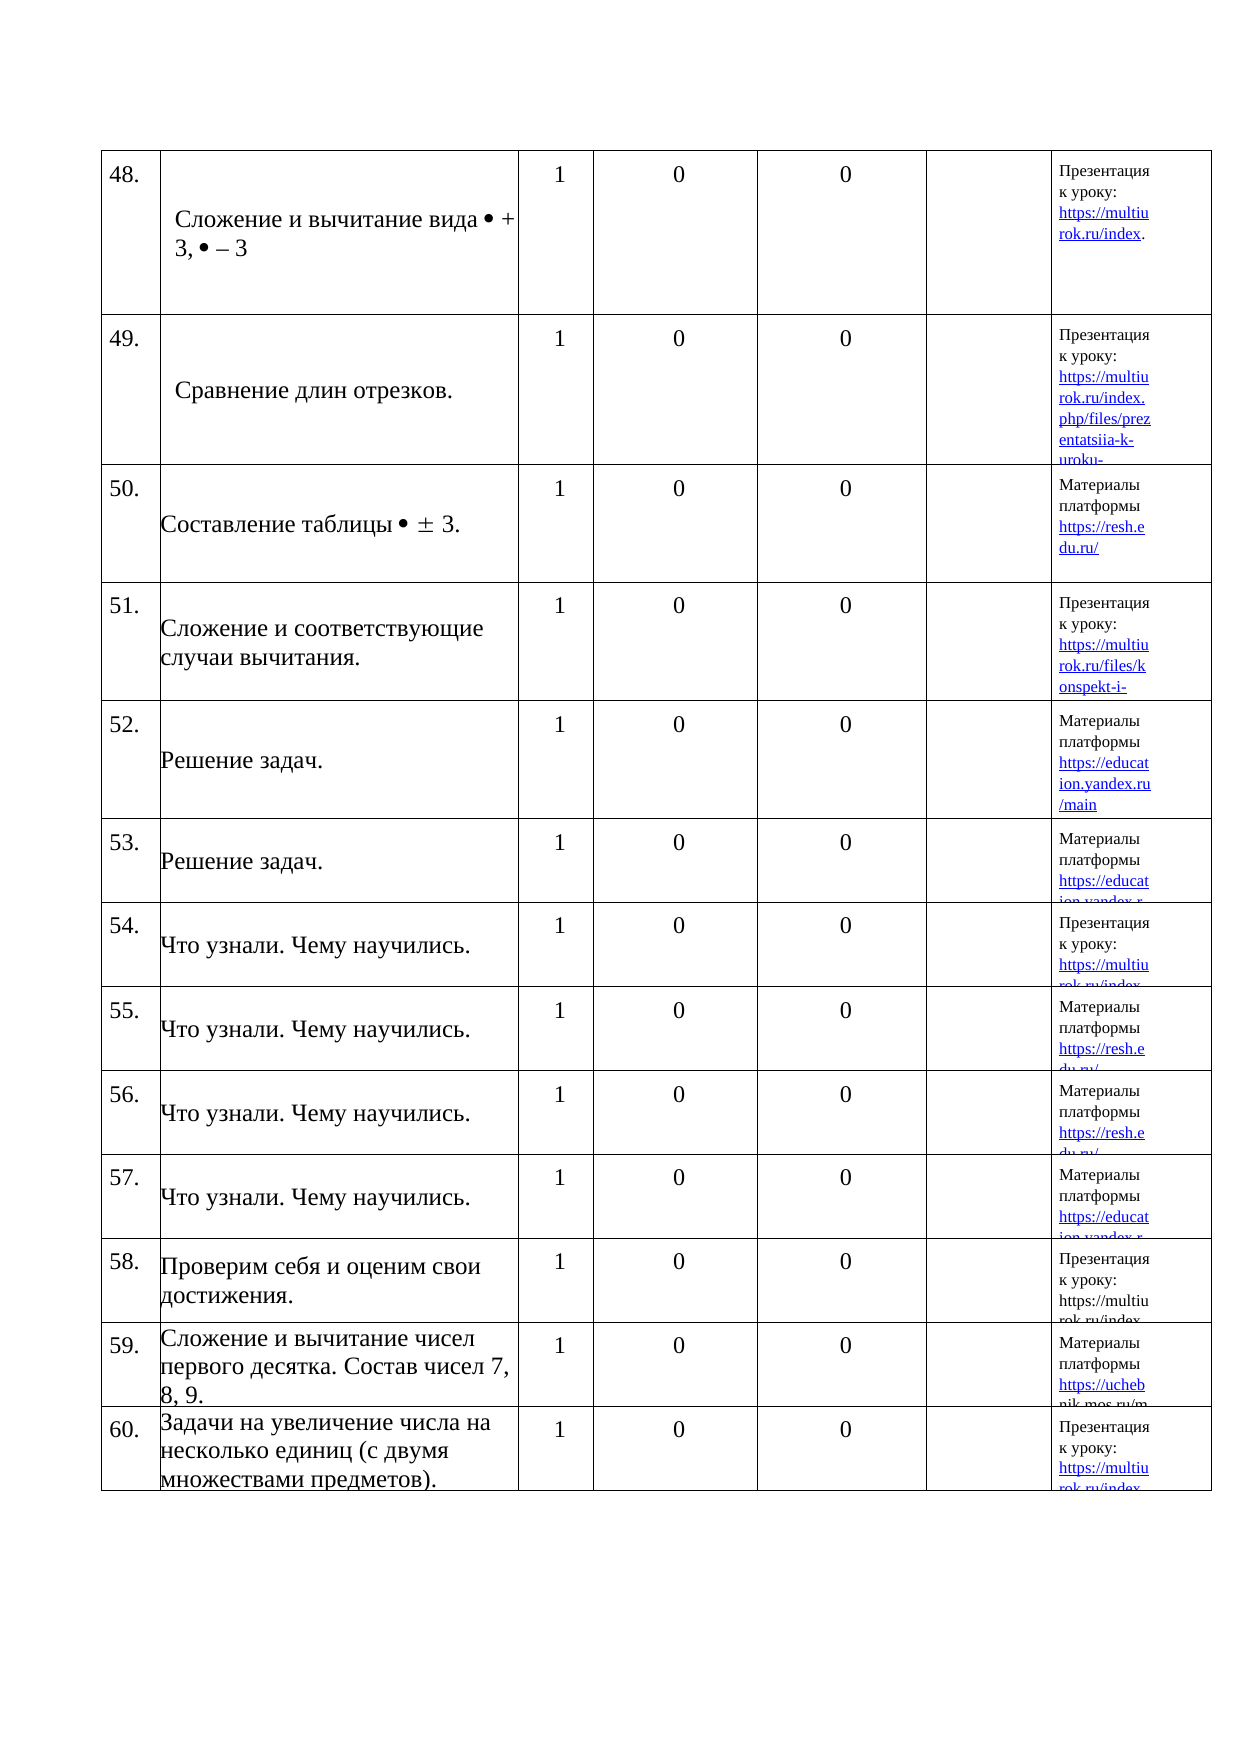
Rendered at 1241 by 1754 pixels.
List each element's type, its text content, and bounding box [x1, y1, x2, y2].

table_cell Презентация к уроку: https://multiurok.ru/files/konspekt-i- prezentatsiia-k-uroku-matematiki-1-klas.html [1052, 583, 1211, 700]
table_cell 1 [519, 1155, 593, 1238]
table_cell 0 [594, 701, 757, 818]
table_cell 0 [758, 701, 926, 818]
table_cell Что узнали. Чему научились. [161, 1071, 518, 1154]
table_cell 0 [758, 1155, 926, 1238]
table_cell Составление таблицы 3. [161, 465, 518, 582]
table_cell 0 [594, 1323, 757, 1406]
table_cell 53. [102, 819, 160, 902]
table_cell Сложение и вычитание чисел первого десятка. Состав чисел 7, 8, 9. [161, 1323, 518, 1406]
table_cell [927, 315, 1051, 464]
table_cell 0 [758, 987, 926, 1070]
table_cell 0 [758, 315, 926, 464]
table_cell 0 [758, 465, 926, 582]
table_cell Материалы платформы https://resh.edu.ru/ [1052, 1071, 1211, 1154]
table_cell 1 [519, 315, 593, 464]
table_cell 0 [594, 583, 757, 700]
table_cell 0 [594, 465, 757, 582]
table_cell Материалы платформы https://resh.edu.ru/ [1052, 987, 1211, 1070]
table_cell 1 [519, 1323, 593, 1406]
table_cell Презентация к уроку: https://multiurok.ru/index.php/files/prezentatsiia-k-uroku- matematiki-v-1-klasse-zakrep.html [1052, 315, 1211, 464]
table_cell Презентация к уроку: https://multiurok.ru/index. [1052, 903, 1211, 986]
table_cell 0 [594, 1155, 757, 1238]
table_cell Сравнение длин отрезков. [161, 315, 518, 464]
table_cell Решение задач. [161, 701, 518, 818]
table_cell 1 [519, 583, 593, 700]
table_cell 0 [594, 1407, 757, 1489]
table_cell 0 [594, 1239, 757, 1322]
table_cell 59. [102, 1323, 160, 1406]
table_cell 52. [102, 701, 160, 818]
table_cell Материалы платформы https://education.yandex.r u/main [1052, 819, 1211, 902]
table_cell 1 [519, 1239, 593, 1322]
table_cell 0 [758, 151, 926, 314]
table_cell 0 [758, 1239, 926, 1322]
table_cell 51. [102, 583, 160, 700]
table_cell Материалы платформы https://resh.edu.ru/ [1052, 465, 1211, 582]
table_cell [927, 465, 1051, 582]
table_cell 1 [519, 903, 593, 986]
table_cell 55. [102, 987, 160, 1070]
table_cell 0 [758, 583, 926, 700]
table_cell 0 [594, 1071, 757, 1154]
table_cell 0 [594, 151, 757, 314]
table_cell 1 [519, 1407, 593, 1489]
table_cell [927, 701, 1051, 818]
table_cell 0 [758, 1071, 926, 1154]
table_cell Задачи на увеличение числа на несколько единиц (с двумя множествами предметов). [161, 1407, 518, 1489]
table_cell 1 [519, 151, 593, 314]
table_cell 54. [102, 903, 160, 986]
table_cell Материалы платформы https://education.yandex.r u/main [1052, 1155, 1211, 1238]
table_cell [927, 1239, 1051, 1322]
table_cell [927, 819, 1051, 902]
table_cell 0 [594, 315, 757, 464]
table_cell 1 [519, 987, 593, 1070]
table_cell [927, 151, 1051, 314]
table_cell Материалы платформы https://ucheb nik.mos.ru/main [1052, 1323, 1211, 1406]
table_cell 0 [758, 1407, 926, 1489]
table_cell Материалы платформы https://education.yandex.ru/main [1052, 701, 1211, 818]
table_cell 60. [102, 1407, 160, 1489]
table_cell Что узнали. Чему научились. [161, 903, 518, 986]
table_cell Что узнали. Чему научились. [161, 987, 518, 1070]
table_cell 57. [102, 1155, 160, 1238]
table_cell [927, 903, 1051, 986]
table_cell 58. [102, 1239, 160, 1322]
table_cell Сложение и соответствующие случаи вычитания. [161, 583, 518, 700]
table_cell 0 [594, 987, 757, 1070]
table_cell Проверим себя и оценим свои достижения. [161, 1239, 518, 1322]
table_cell 1 [519, 465, 593, 582]
table_cell 50. [102, 465, 160, 582]
table_cell [927, 583, 1051, 700]
table_cell [927, 1407, 1051, 1489]
table_cell Решение задач. [161, 819, 518, 902]
table_cell 1 [519, 819, 593, 902]
table_cell 49. [102, 315, 160, 464]
table_cell 0 [594, 819, 757, 902]
table_cell Что узнали. Чему научились. [161, 1155, 518, 1238]
table_cell 1 [519, 1071, 593, 1154]
table_cell Презентация к уроку: https://multiurok.ru/index. [1052, 1239, 1211, 1322]
table_cell [927, 987, 1051, 1070]
table_cell [927, 1323, 1051, 1406]
table_cell 0 [594, 903, 757, 986]
table_cell 0 [758, 1323, 926, 1406]
table_cell 0 [758, 819, 926, 902]
table_cell 0 [758, 903, 926, 986]
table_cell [161, 151, 518, 314]
table_cell Презентация к уроку: https://multiurok.ru/index. [1052, 151, 1211, 314]
table_cell 56. [102, 1071, 160, 1154]
table_cell [927, 1071, 1051, 1154]
table_cell Презентация к уроку: https://multiurok.ru/index. [1052, 1407, 1211, 1489]
table_cell 48. [102, 151, 160, 314]
table_cell [927, 1155, 1051, 1238]
table_cell 1 [519, 701, 593, 818]
